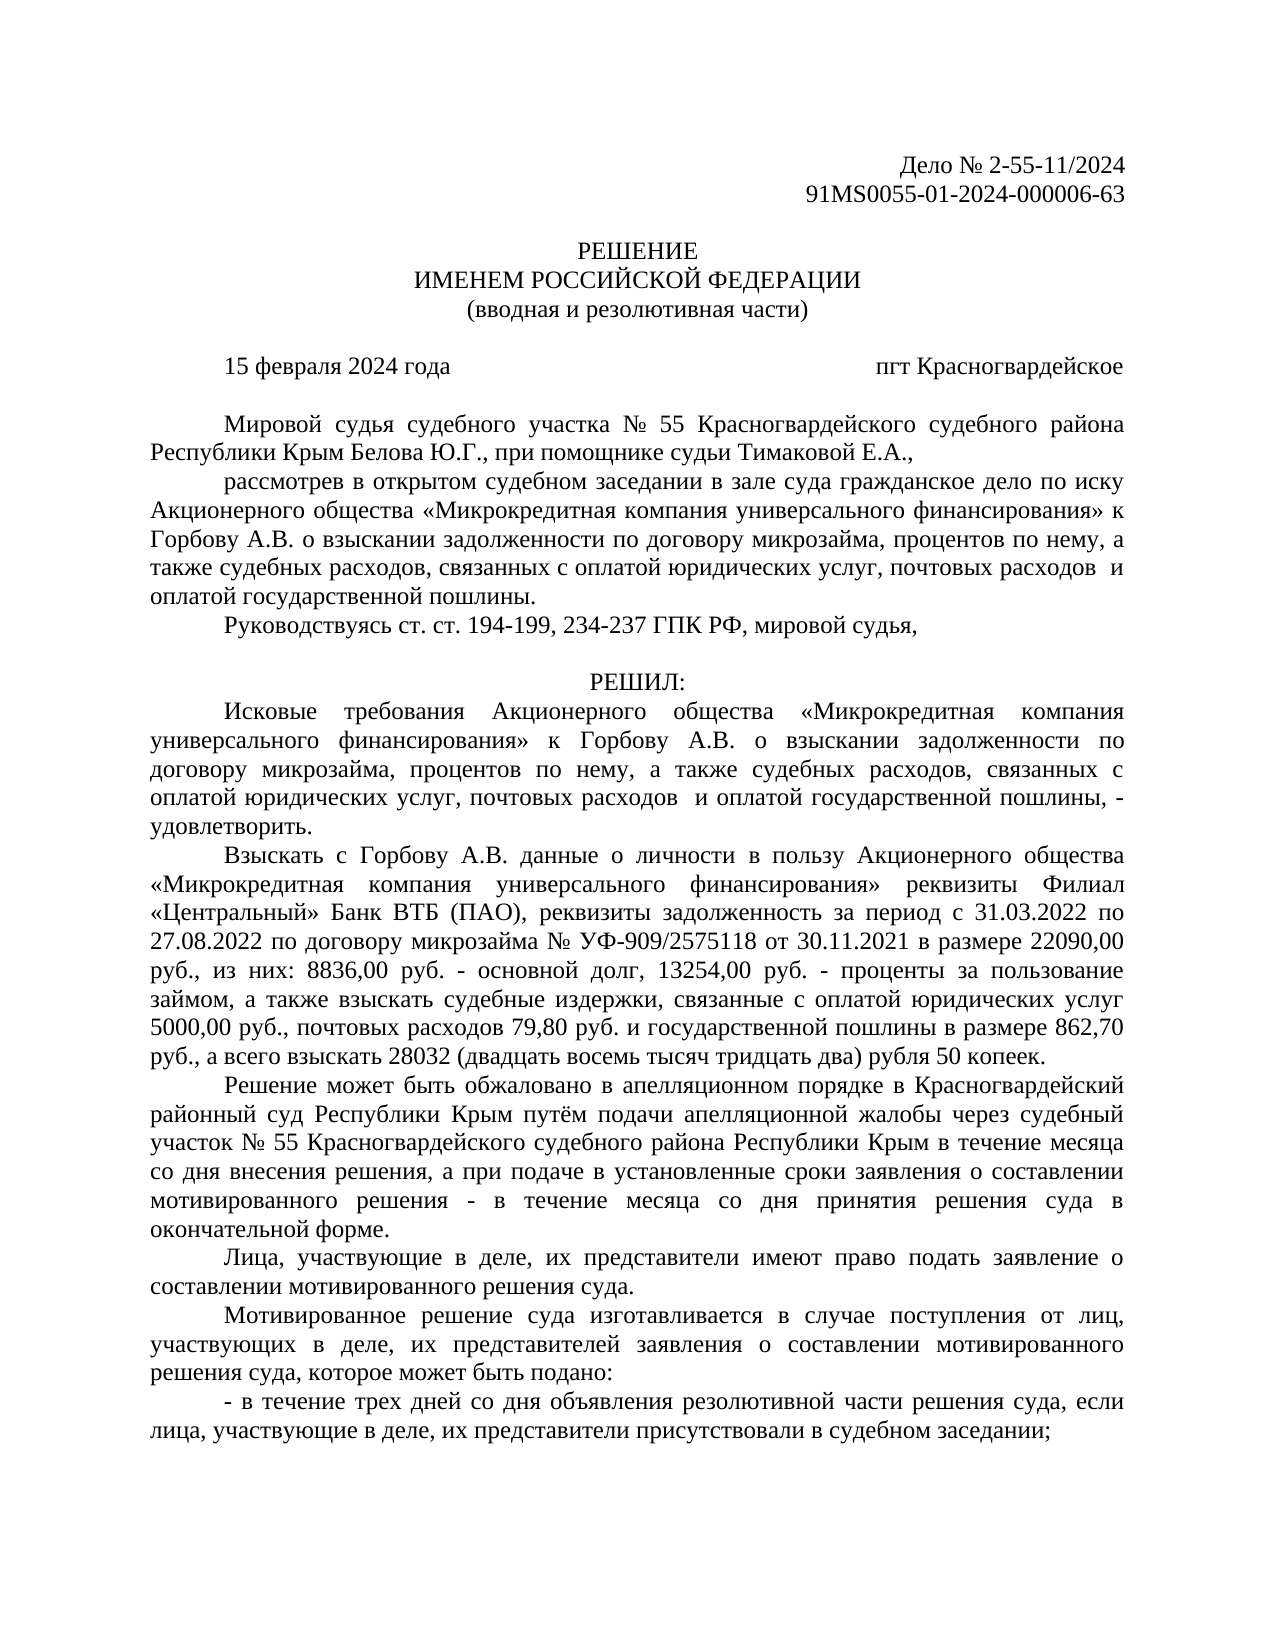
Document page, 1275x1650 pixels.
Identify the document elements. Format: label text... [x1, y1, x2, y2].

text Лица, участвующие в деле, их представители имеют право подать заявление о составлении мотивированного решения суда. [150, 1242, 1125, 1300]
text Дело № 2-55-11/2024 [150, 150, 1125, 179]
text РЕШЕНИЕ [150, 236, 1125, 265]
text Мотивированное решение суда изготавливается в случае поступления от лиц, участвующих в деле, их представителей заявления о составлении мотивированного решения суда, которое может быть подано: [150, 1300, 1125, 1386]
text Исковые требования Акционерного общества «Микрокредитная компания универсального финансирования» к Горбову А.В. о взыскании задолженности по договору микрозайма, процентов по нему, а также судебных расходов, связанных с оплатой юридических услуг, почтовых расходов и оплатой государственной пошлины, - удовлетворить. [150, 696, 1125, 840]
text - в течение трех дней со дня объявления резолютивной части решения суда, если лица, участвующие в деле, их представители присутствовали в судебном заседании; [150, 1386, 1125, 1444]
text 15 февраля 2024 года пгт Красногвардейское [150, 351, 1125, 380]
text РЕШИЛ: [150, 667, 1125, 696]
text рассмотрев в открытом судебном заседании в зале суда гражданское дело по иску Акционерного общества «Микрокредитная компания универсального финансирования» к Горбову А.В. о взыскании задолженности по договору микрозайма, процентов по нему, а также судебных расходов, связанных с оплатой юридических услуг, почтовых расходов и оплатой государственной пошлины. [150, 466, 1125, 610]
text ИМЕНЕМ РОССИЙСКОЙ ФЕДЕРАЦИИ [150, 265, 1125, 294]
text Мировой судья судебного участка № 55 Красногвардейского судебного района Республики Крым Белова Ю.Г., при помощнике судьи Тимаковой Е.А., [150, 409, 1125, 466]
text Взыскать с Горбову А.В. данные о личности в пользу Акционерного общества «Микрокредитная компания универсального финансирования» реквизиты Филиал «Центральный» Банк ВТБ (ПАО), реквизиты задолженность за период с 31.03.2022 по 27.08.2022 по договору микрозайма № УФ-909/2575118 от 30.11.2021 в размере 22090,00 руб., из них: 8836,00 руб. - основной долг, 13254,00 руб. - проценты за пользование займом, а также взыскать судебные издержки, связанные с оплатой юридических услуг 5000,00 руб., почтовых расходов 79,80 руб. и государственной пошлины в размере 862,70 руб., а всего взыскать 28032 (двадцать восемь тысяч тридцать два) рубля 50 копеек. [150, 840, 1125, 1070]
text 91MS0055-01-2024-000006-63 [150, 179, 1125, 207]
text Руководствуясь ст. ст. 194-199, 234-237 ГПК РФ, мировой судья, [150, 610, 1125, 639]
text Решение может быть обжаловано в апелляционном порядке в Красногвардейский районный суд Республики Крым путём подачи апелляционной жалобы через судебный участок № 55 Красногвардейского судебного района Республики Крым в течение месяца со дня внесения решения, а при подаче в установленные сроки заявления о составлении мотивированного решения - в течение месяца со дня принятия решения суда в окончательной форме. [150, 1070, 1125, 1242]
text (вводная и резолютивная части) [150, 294, 1125, 322]
